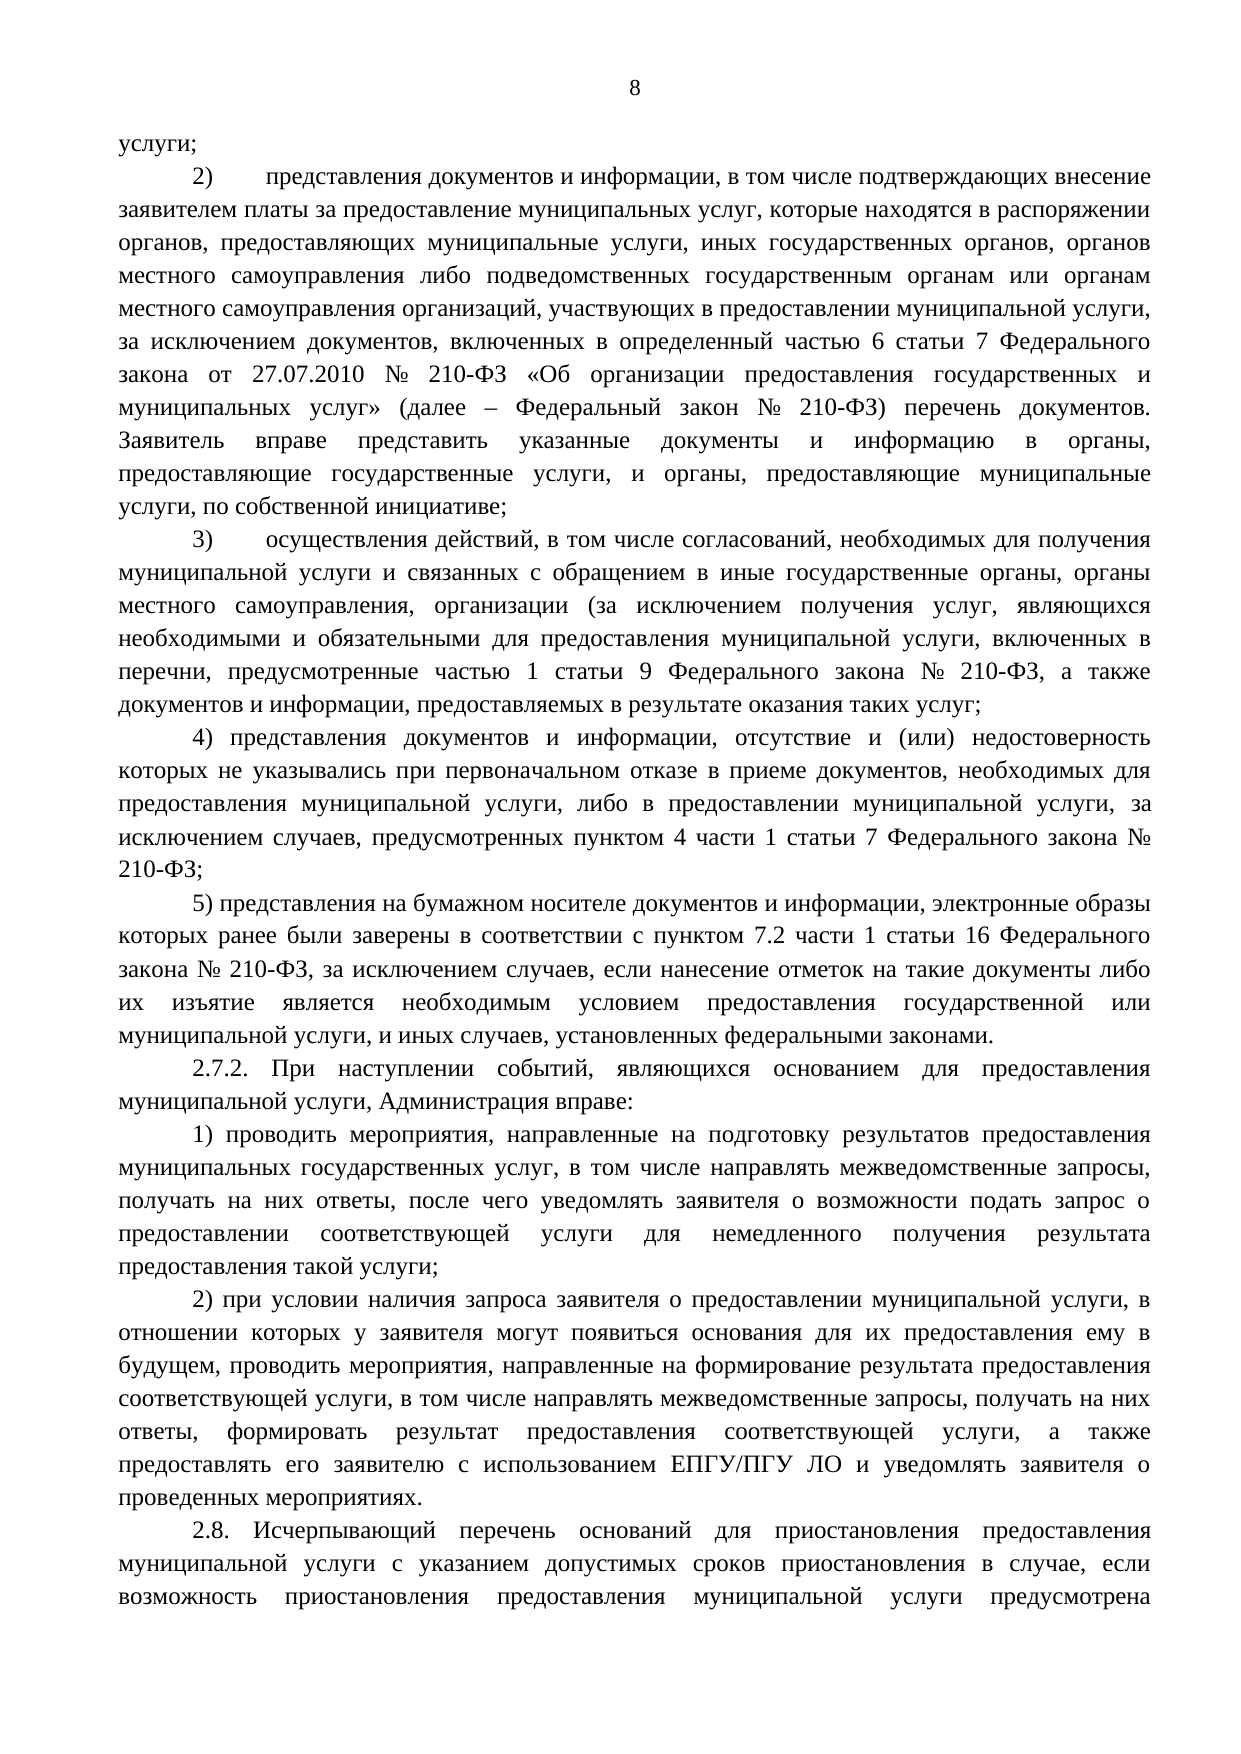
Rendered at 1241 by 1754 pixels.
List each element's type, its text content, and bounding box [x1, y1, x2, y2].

text 2) при условии наличия запроса заявителя о предоставлении муниципальной услуги, в отношении которых у заявителя могут появиться основания для их предоставления ему в будущем, проводить мероприятия, направленные на формирование результата предоставления соответствующей услуги, в том числе направлять межведомственные запросы, получать на них ответы, формировать результат предоставления соответствующей услуги, а также предоставлять его заявителю с использованием ЕПГУ/ПГУ ЛО и уведомлять заявителя о проведенных мероприятиях. [118, 1284, 1152, 1511]
text 2) представления документов и информации, в том числе подтверждающих внесение заявителем платы за предоставление муниципальных услуг, которые находятся в распоряжении органов, предоставляющих муниципальные услуги, иных государственных органов, органов местного самоуправления либо подведомственных государственным органам или органам местного самоуправления организаций, участвующих в предоставлении муниципальной услуги, за исключением документов, включенных в определенный частью 6 статьи 7 Федерального закона от 27.07.2010 № 210-ФЗ «Об организации предоставления государственных и муниципальных услуг» (далее – Федеральный закон № 210-ФЗ) перечень документов. Заявитель вправе представить указанные документы и информацию в органы, предоставляющие государственные услуги, и органы, предоставляющие муниципальные услуги, по собственной инициативе; [118, 161, 1152, 520]
text 4) представления документов и информации, отсутствие и (или) недостоверность которых не указывались при первоначальном отказе в приеме документов, необходимых для предоставления муниципальной услуги, либо в предоставлении муниципальной услуги, за исключением случаев, предусмотренных пунктом 4 части 1 статьи 7 Федерального закона № 210-ФЗ; [118, 722, 1152, 883]
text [118, 128, 1152, 157]
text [118, 1515, 1152, 1610]
text 1) проводить мероприятия, направленные на подготовку результатов предоставления муниципальных государственных услуг, в том числе направлять межведомственные запросы, получать на них ответы, после чего уведомлять заявителя о возможности подать запрос о предоставлении соответствующей услуги для немедленного получения результата предоставления такой услуги; [118, 1119, 1152, 1279]
text 3) осуществления действий, в том числе согласований, необходимых для получения муниципальной услуги и связанных с обращением в иные государственные органы, органы местного самоуправления, организации (за исключением получения услуг, являющихся необходимыми и обязательными для предоставления муниципальной услуги, включенных в перечни, предусмотренные частью 1 статьи 9 Федерального закона № 210-ФЗ, а также документов и информации, предоставляемых в результате оказания таких услуг; [118, 524, 1152, 718]
text 5) представления на бумажном носителе документов и информации, электронные образы которых ранее были заверены в соответствии с пунктом 7.2 части 1 статьи 16 Федерального закона № 210-ФЗ, за исключением случаев, если нанесение отметок на такие документы либо их изъятие является необходимым условием предоставления государственной или муниципальной услуги, и иных случаев, установленных федеральными законами. [118, 888, 1152, 1048]
text 2.7.2. При наступлении событий, являющихся основанием для предоставления муниципальной услуги, Администрация вправе: [118, 1053, 1152, 1114]
